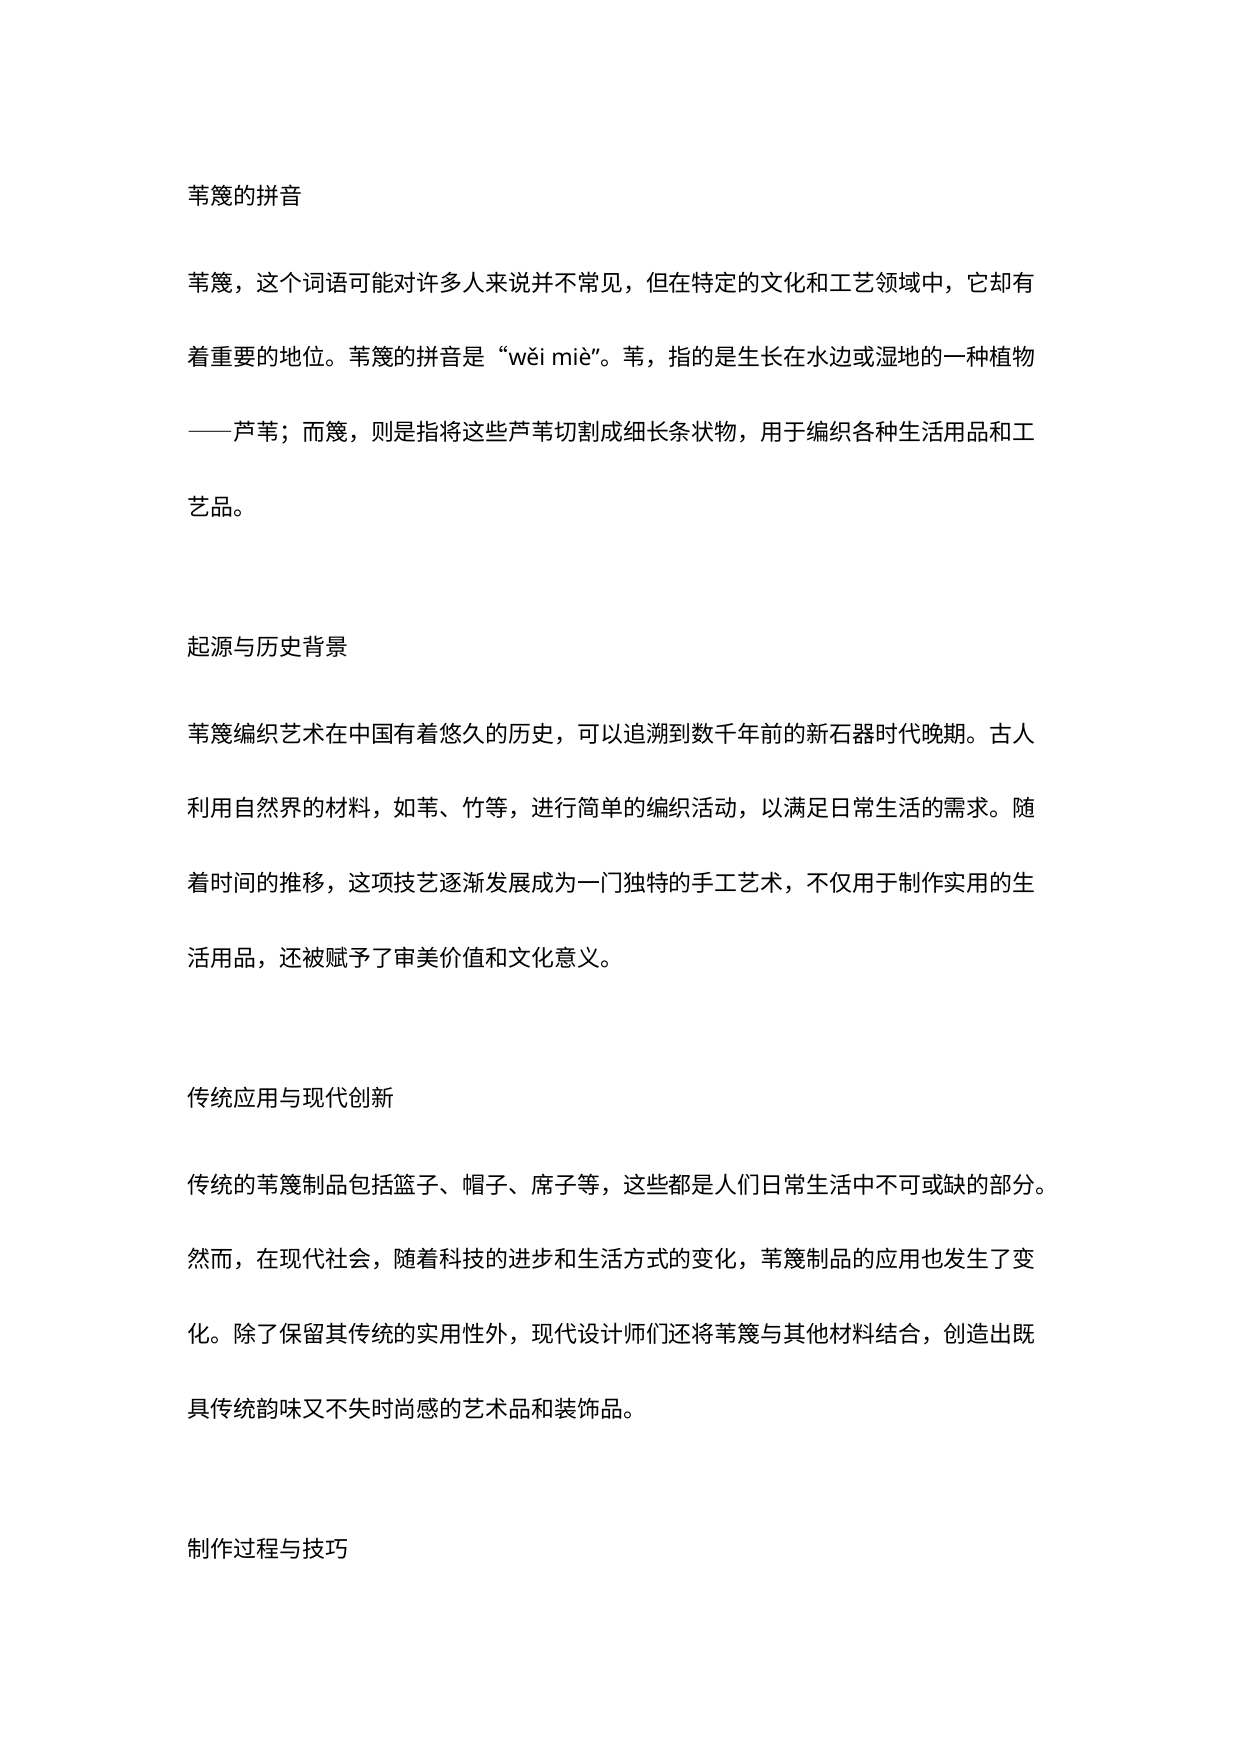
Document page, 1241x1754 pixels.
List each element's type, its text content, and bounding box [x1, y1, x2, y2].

text 传统应用与现代创新 [187, 1064, 1053, 1129]
text 制作过程与技巧 [187, 1515, 1053, 1580]
text 苇篾编织艺术在中国有着悠久的历史，可以追溯到数千年前的新石器时代晚期。古人利用自然界的材料，如苇、竹等，进行简单的编织活动，以满足日常生活的需求。随着时间的推移，这项技艺逐渐发展成为一门独特的手工艺术，不仅用于制作实用的生活用品，还被赋予了审美价值和文化意义。 [187, 699, 1053, 989]
text 苇篾，这个词语可能对许多人来说并不常见，但在特定的文化和工艺领域中，它却有着重要的地位。苇篾的拼音是“wěi miè”。苇，指的是生长在水边或湿地的一种植物——芦苇；而篾，则是指将这些芦苇切割成细长条状物，用于编织各种生活用品和工艺品。 [187, 248, 1053, 538]
text 起源与历史背景 [187, 613, 1053, 678]
text 传统的苇篾制品包括篮子、帽子、席子等，这些都是人们日常生活中不可或缺的部分。然而，在现代社会，随着科技的进步和生活方式的变化，苇篾制品的应用也发生了变化。除了保留其传统的实用性外，现代设计师们还将苇篾与其他材料结合，创造出既具传统韵味又不失时尚感的艺术品和装饰品。 [187, 1151, 1053, 1440]
text 苇篾的拼音 [187, 162, 1053, 227]
